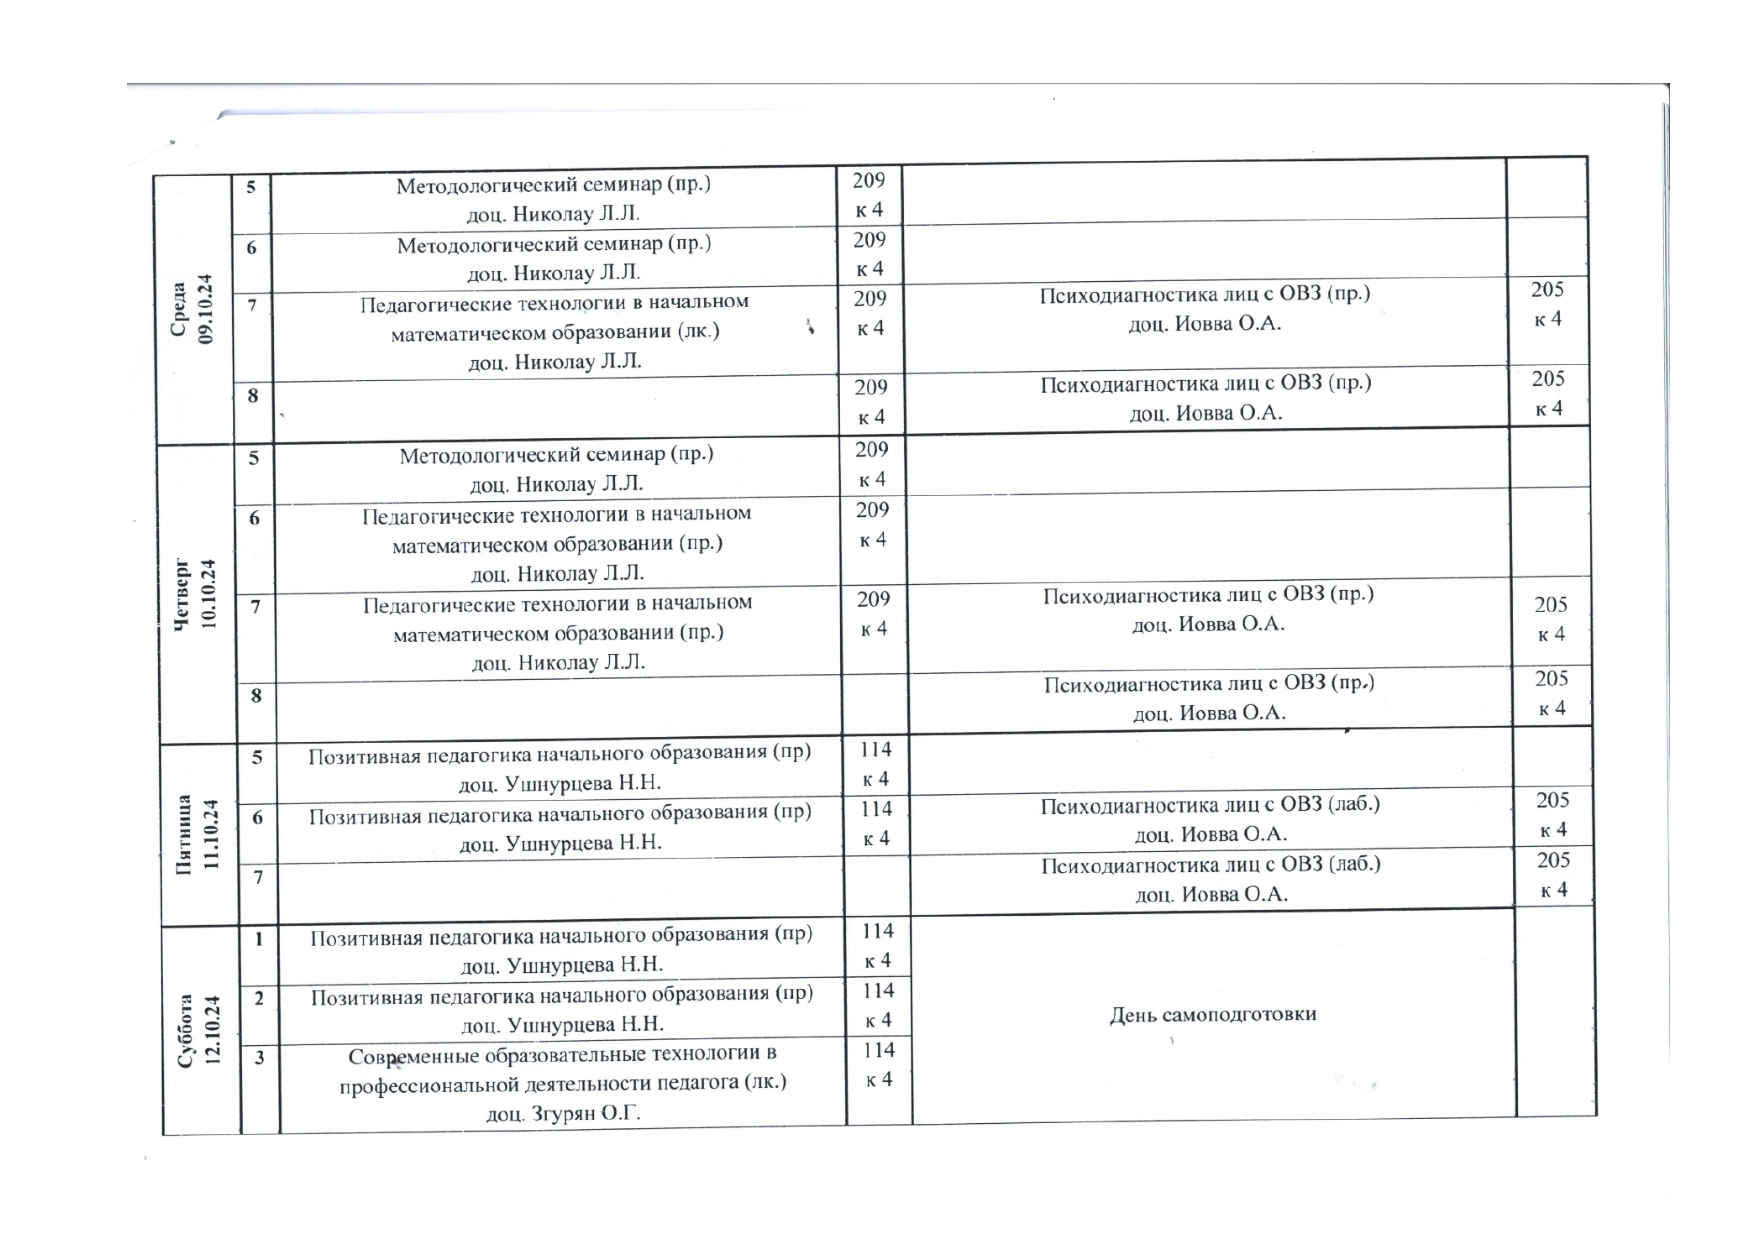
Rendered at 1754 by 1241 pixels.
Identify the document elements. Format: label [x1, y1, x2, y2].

picture [120, 76, 1677, 1207]
